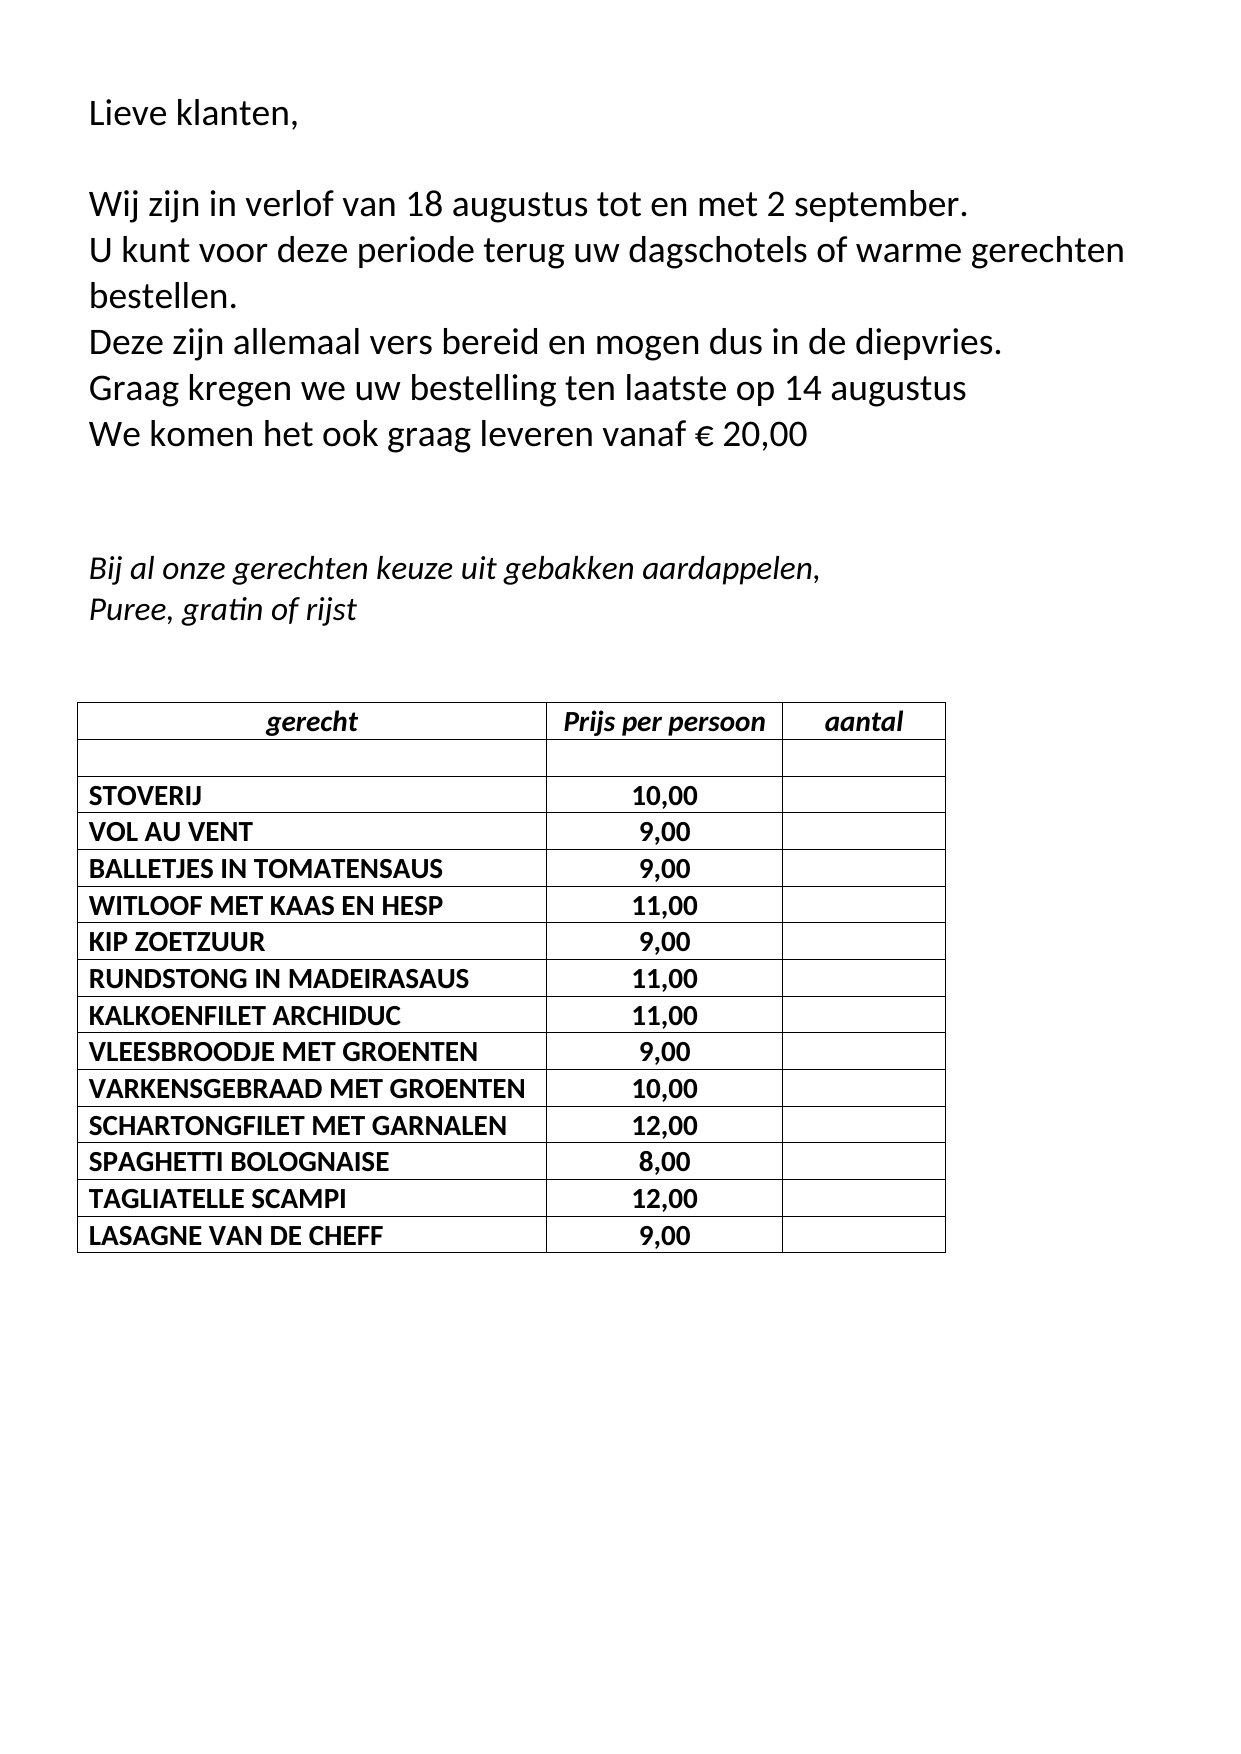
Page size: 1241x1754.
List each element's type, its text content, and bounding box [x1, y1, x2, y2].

table_cell WITLOOF MET KAAS EN HESP [78, 887, 546, 922]
table_cell 11,00 [547, 887, 782, 922]
table_cell SCHARTONGFILET MET GARNALEN [78, 1107, 546, 1142]
table_cell KIP ZOETZUUR [78, 923, 546, 959]
table_cell 10,00 [547, 777, 782, 812]
table_cell [783, 850, 945, 886]
table_cell [783, 1033, 945, 1069]
text Puree, gratin of rijst [89, 588, 1152, 628]
table_cell 9,00 [547, 1217, 782, 1252]
text We komen het ook graag leveren vanaf € 20,00 [89, 409, 1152, 455]
table_cell [783, 923, 945, 959]
table_cell 11,00 [547, 960, 782, 996]
table_cell [783, 1070, 945, 1106]
table_cell 12,00 [547, 1180, 782, 1216]
table_cell [78, 740, 546, 776]
table_cell VLEESBROODJE MET GROENTEN [78, 1033, 546, 1069]
table_cell VARKENSGEBRAAD MET GROENTEN [78, 1070, 546, 1106]
text U kunt voor deze periode terug uw dagschotels of warme gerechten bestellen. [89, 226, 1152, 318]
table_cell [783, 997, 945, 1032]
table_cell LASAGNE VAN DE CHEFF [78, 1217, 546, 1252]
text Graag kregen we uw bestelling ten laatste op 14 augustus [89, 364, 1152, 409]
table_cell 9,00 [547, 813, 782, 849]
table_cell STOVERIJ [78, 777, 546, 812]
table_cell [783, 1143, 945, 1179]
table_cell RUNDSTONG IN MADEIRASAUS [78, 960, 546, 996]
table_cell [783, 1107, 945, 1142]
table_cell 9,00 [547, 923, 782, 959]
table_cell 10,00 [547, 1070, 782, 1106]
table_cell [783, 813, 945, 849]
table_cell SPAGHETTI BOLOGNAISE [78, 1143, 546, 1179]
table_cell 9,00 [547, 1033, 782, 1069]
table_cell [783, 1217, 945, 1252]
table_cell [783, 740, 945, 776]
table_cell BALLETJES IN TOMATENSAUS [78, 850, 546, 886]
table_cell [783, 960, 945, 996]
text Wij zijn in verlof van 18 augustus tot en met 2 september. [89, 180, 1152, 226]
table_header gerecht [78, 703, 546, 739]
text Lieve klanten, [89, 89, 1152, 134]
table_cell 8,00 [547, 1143, 782, 1179]
table_cell KALKOENFILET ARCHIDUC [78, 997, 546, 1032]
table_cell [783, 1180, 945, 1216]
table_header aantal [783, 703, 945, 739]
table_cell 12,00 [547, 1107, 782, 1142]
table_cell VOL AU VENT [78, 813, 546, 849]
table_cell 9,00 [547, 850, 782, 886]
table_cell TAGLIATELLE SCAMPI [78, 1180, 546, 1216]
table_cell 11,00 [547, 997, 782, 1032]
table_cell [547, 740, 782, 776]
table_cell [783, 777, 945, 812]
text Bij al onze gerechten keuze uit gebakken aardappelen, [89, 547, 1152, 588]
table_cell [783, 887, 945, 922]
text Deze zijn allemaal vers bereid en mogen dus in de diepvries. [89, 318, 1152, 364]
table_header Prijs per persoon [547, 703, 782, 739]
